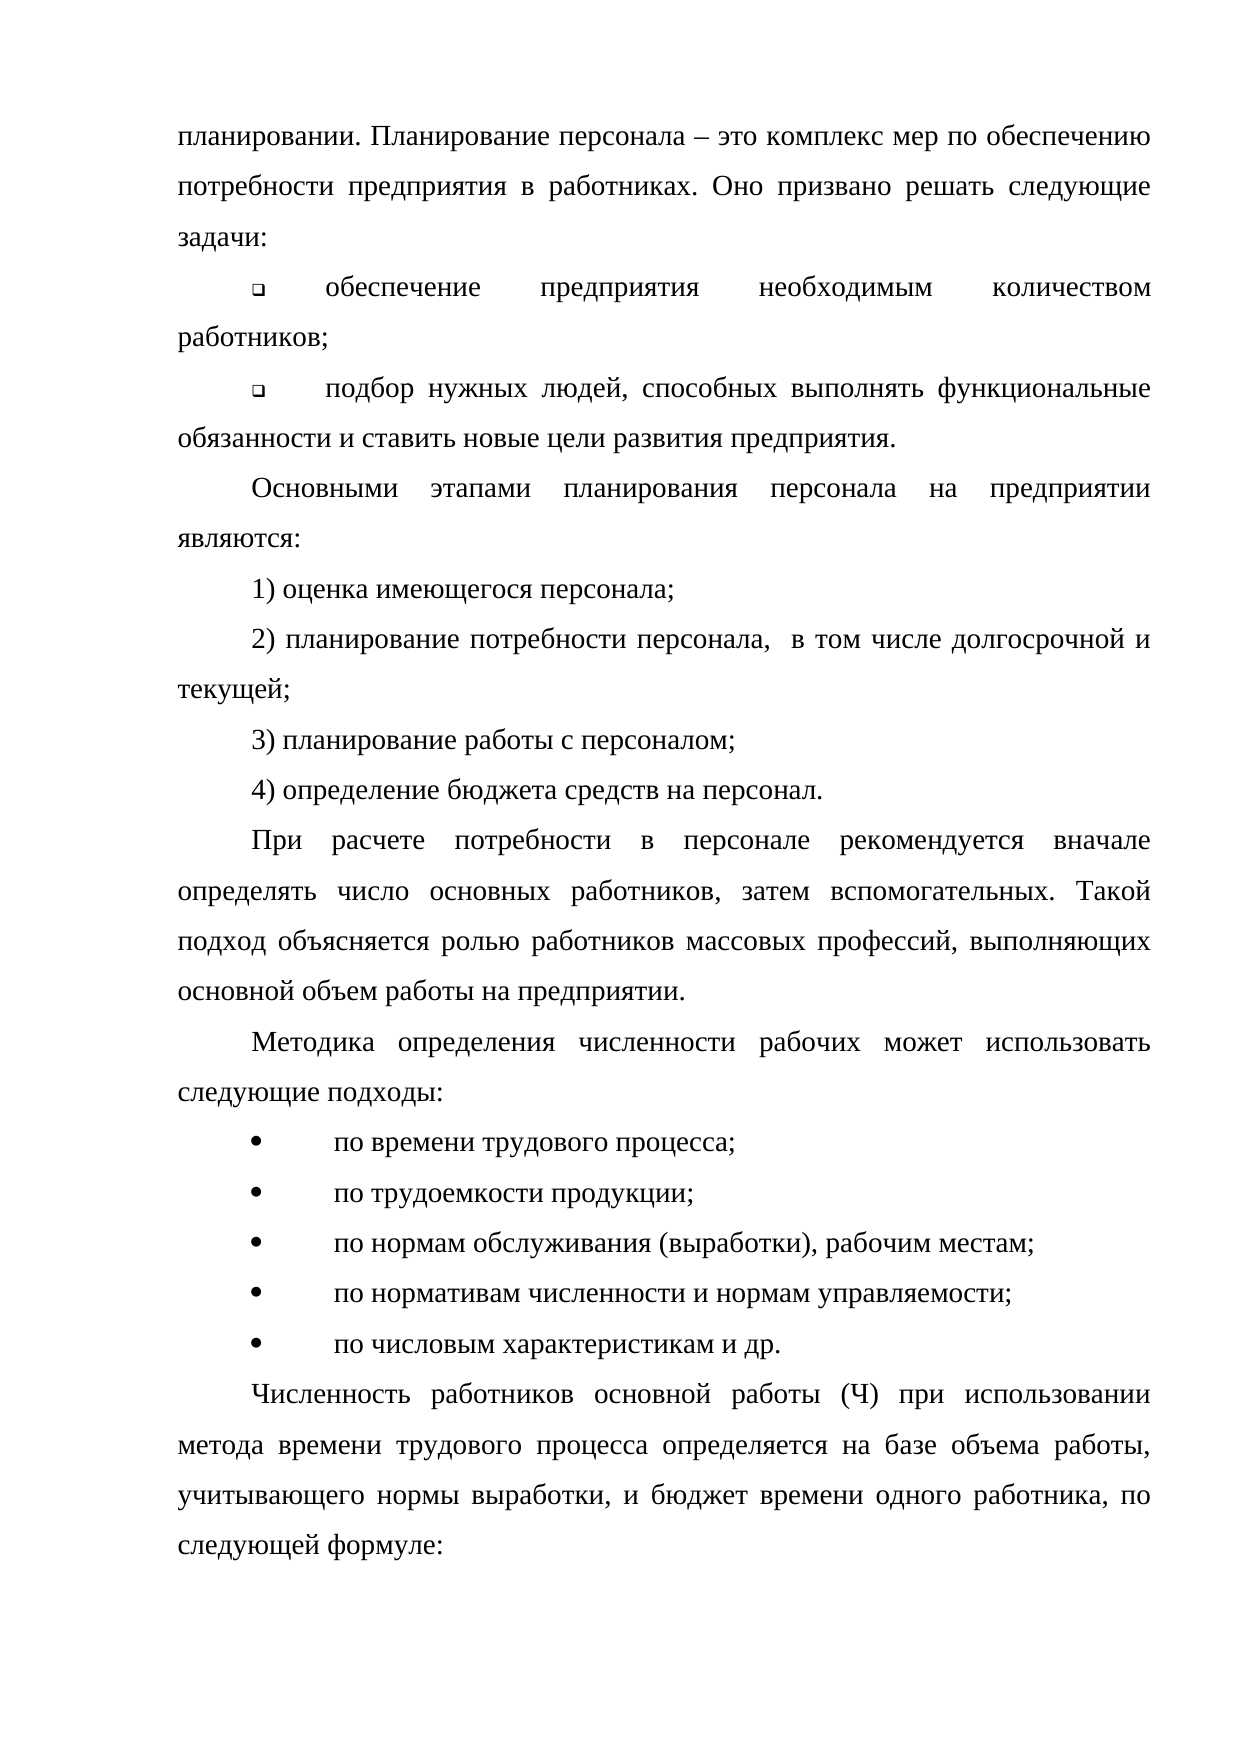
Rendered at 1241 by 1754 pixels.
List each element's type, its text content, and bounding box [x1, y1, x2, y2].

text Численность работников основной работы (Ч) при использовании метода времени трудового процесса определяется на базе объема работы, учитывающего нормы выработки, и бюджет времени одного работника, по следующей формуле: [177, 1376, 1152, 1561]
text Основными этапами планирования персонала на предприятии являются: [177, 470, 1152, 554]
text 1) оценка имеющегося персонала; [177, 571, 1152, 604]
list обеспечение предприятия необходимым количеством работников; [177, 269, 1152, 353]
list по трудоемкости продукции; [177, 1175, 1152, 1208]
list по времени трудового процесса; [177, 1124, 1152, 1158]
text 2) планирование потребности персонала, в том числе долгосрочной и текущей; [177, 621, 1152, 705]
list по числовым характеристикам и др. [177, 1326, 1152, 1360]
list подбор нужных людей, способных выполнять функциональные обязанности и ставить новые цели развития предприятия. [177, 370, 1152, 453]
list по нормативам численности и нормам управляемости; [177, 1276, 1152, 1309]
text Методика определения численности рабочих может использовать следующие подходы: [177, 1024, 1152, 1108]
text 3) планирование работы с персоналом; [177, 722, 1152, 755]
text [177, 118, 1152, 252]
text При расчете потребности в персонале рекомендуется вначале определять число основных работников, затем вспомогательных. Такой подход объясняется ролью работников массовых профессий, выполняющих основной объем работы на предприятии. [177, 822, 1152, 1007]
list по нормам обслуживания (выработки), рабочим местам; [177, 1225, 1152, 1259]
text 4) определение бюджета средств на персонал. [177, 772, 1152, 806]
